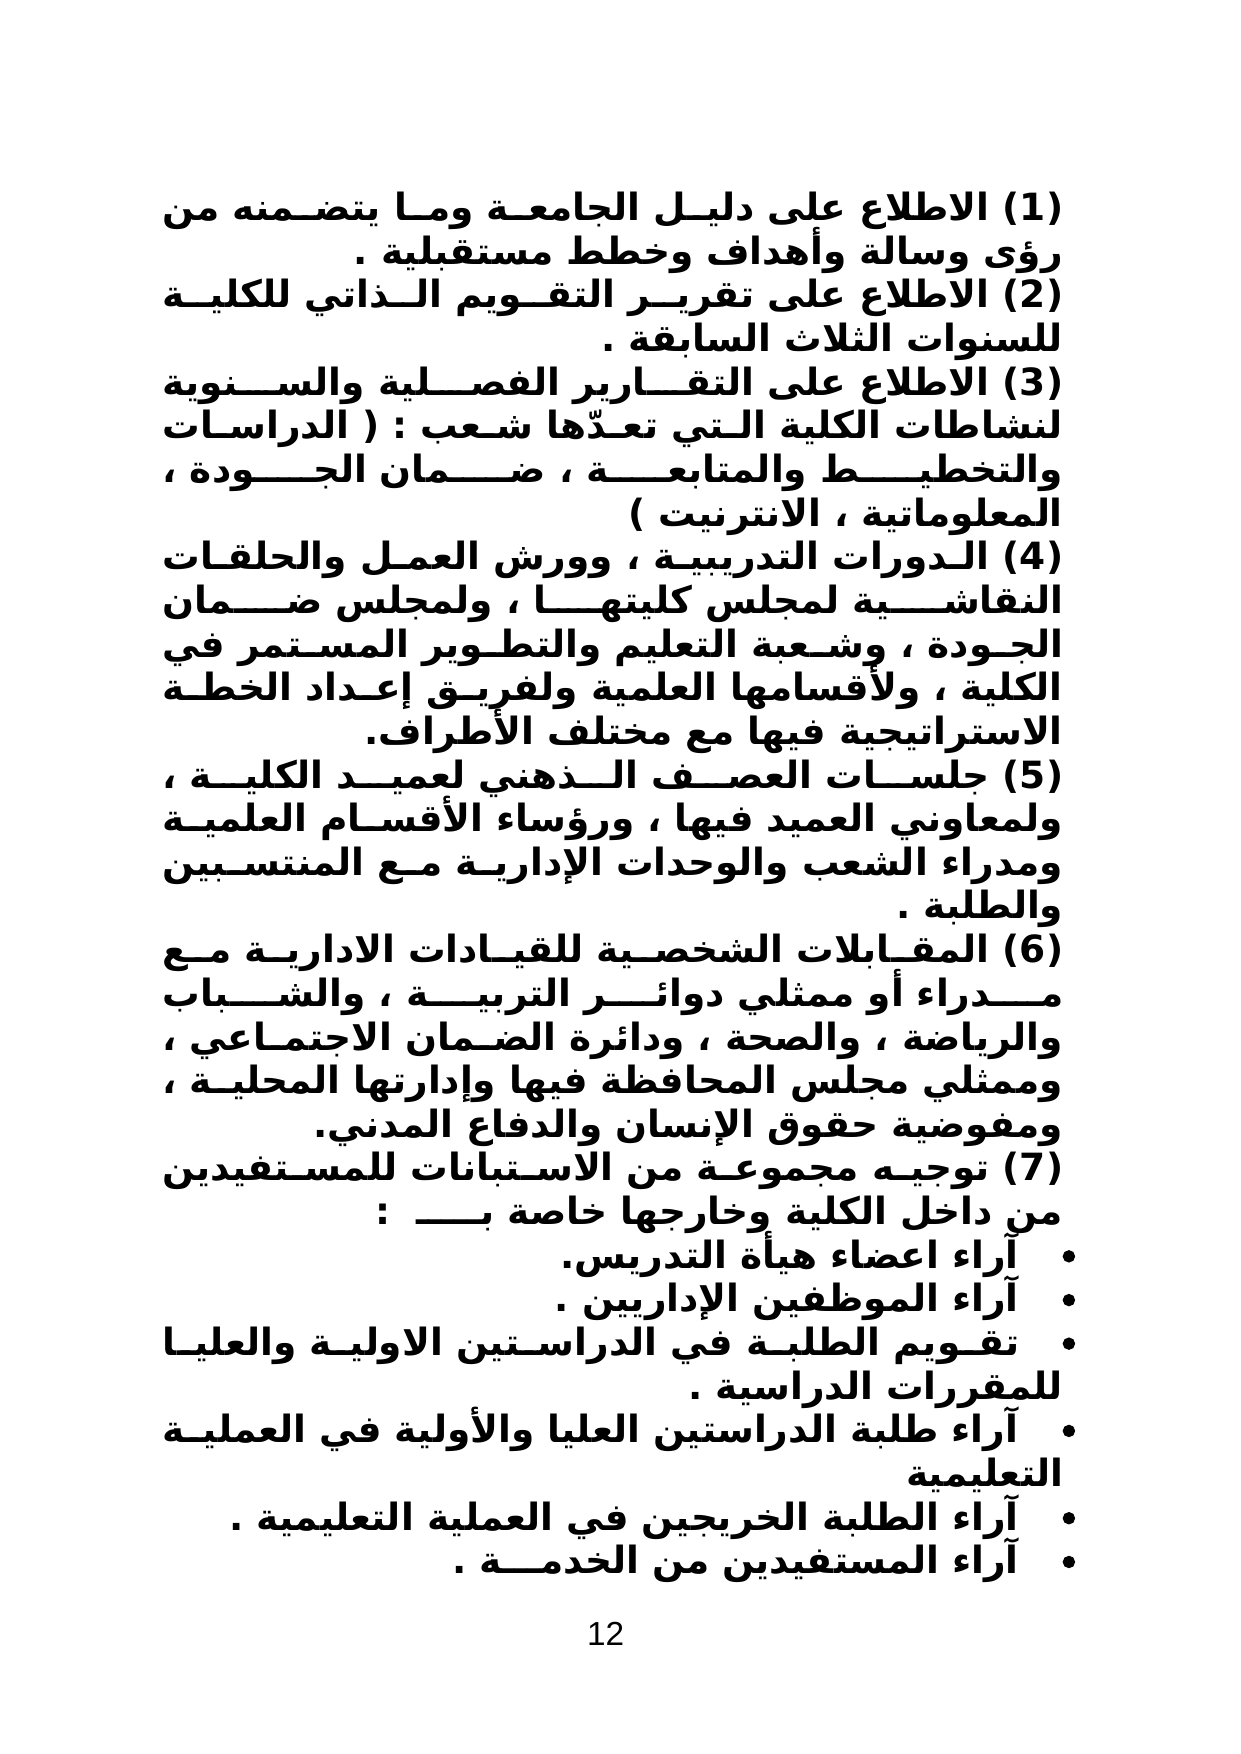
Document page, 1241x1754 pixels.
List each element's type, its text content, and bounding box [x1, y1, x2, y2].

text (1) الاطلاع على دليل الجامعة وما يتضمنه من رؤى وسالة وأهداف وخطط مستقبلية . [162, 186, 1063, 273]
text (4) الدورات التدريبية ، وورش العمل والحلقات النقاشية لمجلس كليتها ، ولمجلس ضمان الجودة ، وشعبة التعليم والتطوير المستمر في الكلية ، ولأقسامها العلمية ولفريق إعداد الخطة الاستراتيجية فيها مع مختلف الأطراف. [162, 535, 1063, 753]
text (5) جلسات العصف الذهني لعميد الكلية ، ولمعاوني العميد فيها ، ورؤساء الأقسام العلمية ومدراء الشعب والوحدات الإدارية مع المنتسبين والطلبة . [162, 753, 1063, 928]
list تقويم الطلبة في الدراستين الاولية والعليا للمقررات الدراسية . [162, 1321, 1063, 1408]
list آراء اعضاء هيأة التدريس. [162, 1233, 1063, 1277]
list آراء الطلبة الخريجين في العملية التعليمية . [162, 1495, 1063, 1539]
text (3) الاطلاع على التقارير الفصلية والسنوية لنشاطات الكلية التي تعدّها شعب : ( الدراسات والتخطيط والمتابعة ، ضمان الجودة ، المعلوماتية ، الانترنيت ) [162, 360, 1063, 535]
text (7) توجيه مجموعة من الاستبانات للمستفيدين من داخل الكلية وخارجها خاصة بـــــ : [162, 1146, 1063, 1233]
list آراء المستفيدين من الخدمـــة . [162, 1539, 1063, 1582]
list آراء الموظفين الإداريين . [162, 1277, 1063, 1321]
list آراء طلبة الدراستين العليا والأولية في العملية التعليمية [162, 1408, 1063, 1495]
text (6) المقابلات الشخصية للقيادات الادارية مع مدراء أو ممثلي دوائر التربية ، والشباب والرياضة ، والصحة ، ودائرة الضمان الاجتماعي ، وممثلي مجلس المحافظة فيها وإدارتها المحلية ، ومفوضية حقوق الإنسان والدفاع المدني. [162, 928, 1063, 1146]
text (2) الاطلاع على تقرير التقويم الذاتي للكلية للسنوات الثلاث السابقة . [162, 273, 1063, 360]
